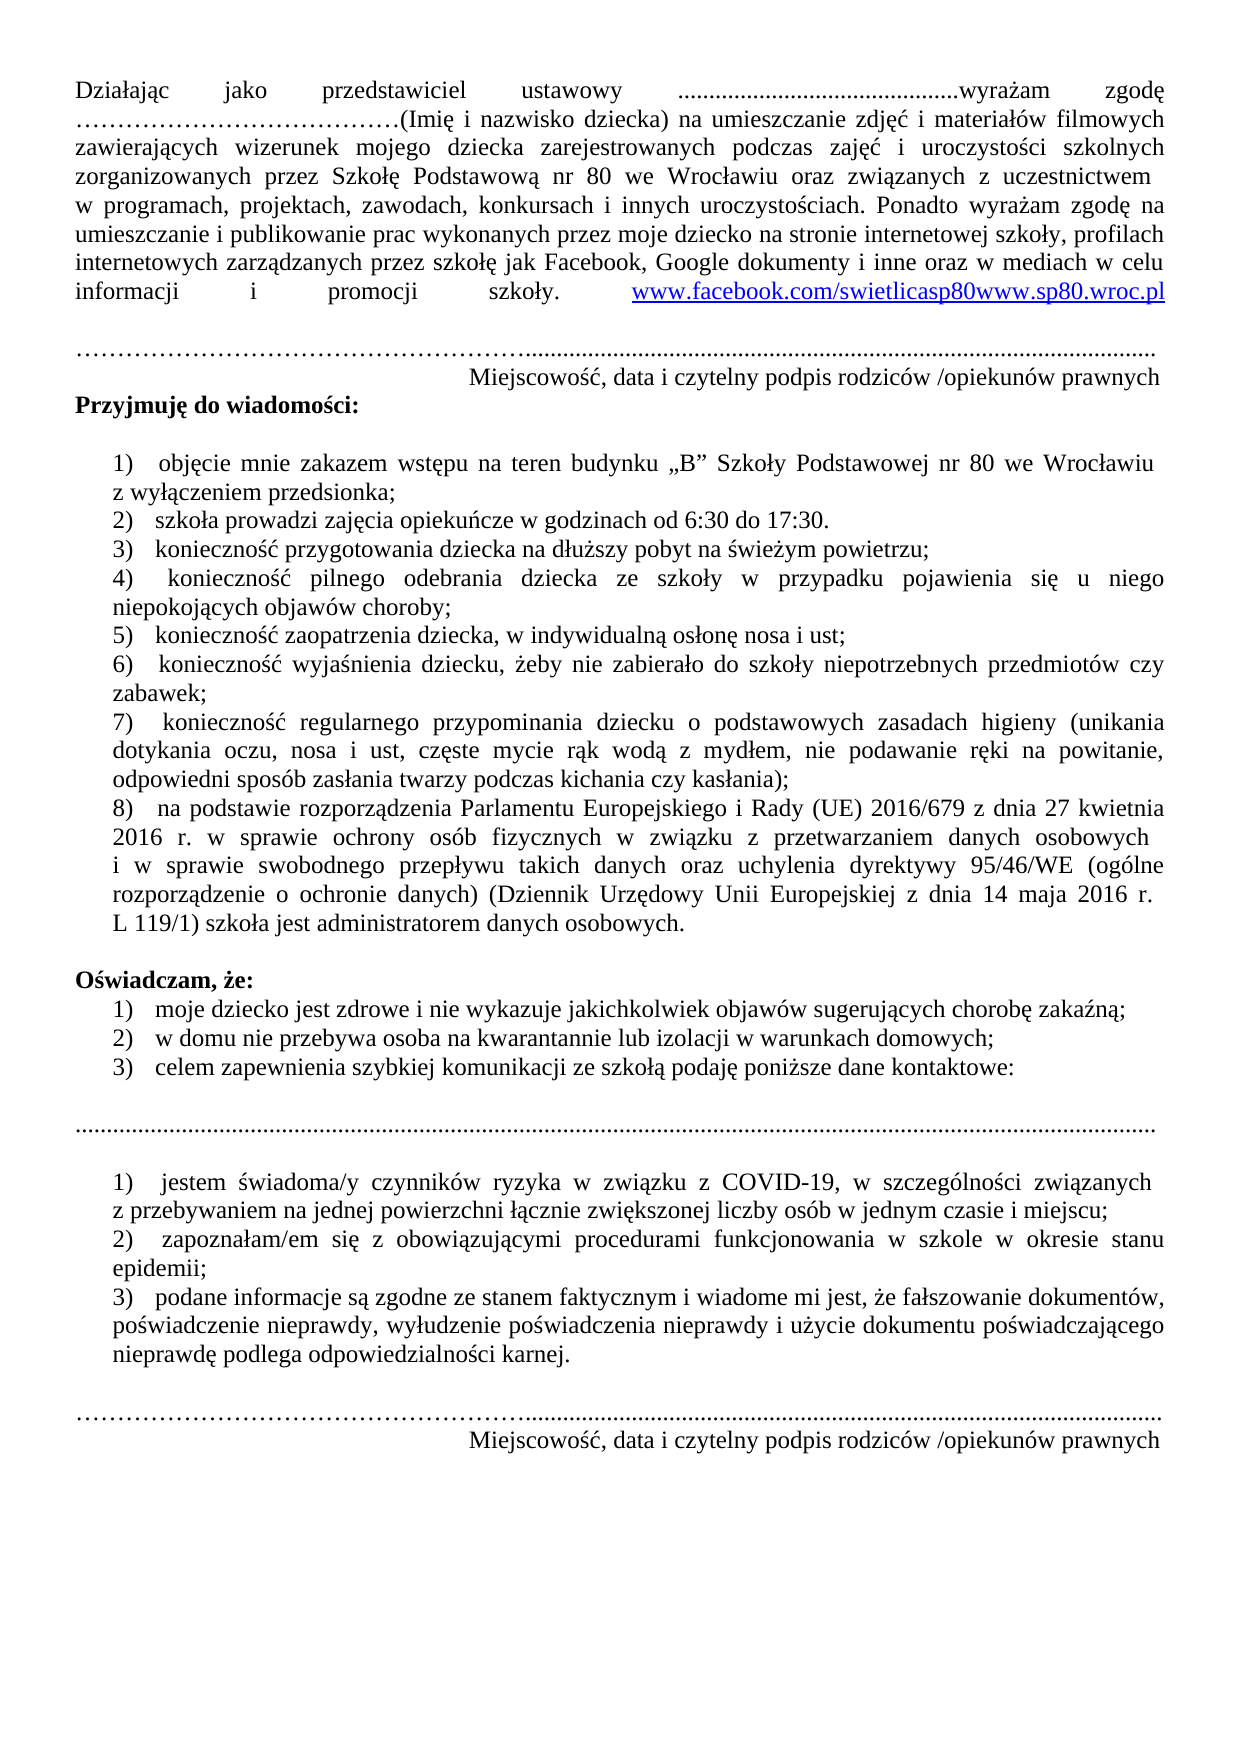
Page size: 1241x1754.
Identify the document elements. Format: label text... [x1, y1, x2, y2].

text ………………………………………………...................................................................................................... [75, 1397, 1165, 1426]
list konieczność wyjaśnienia dziecku, żeby nie zabierało do szkoły niepotrzebnych przedmiotów czy zabawek; [112, 649, 1165, 707]
text ............................................................................................................................................................................. [75, 1109, 1165, 1138]
list jestem świadoma/y czynników ryzyka w związku z COVID-19, w szczególności związanych z przebywaniem na jednej powierzchni łącznie zwiększonej liczby osób w jednym czasie i miejscu; [112, 1167, 1165, 1224]
list w domu nie przebywa osoba na kwarantannie lub izolacji w warunkach domowych; [112, 1023, 1165, 1052]
text Miejscowość, data i czytelny podpis rodziców /opiekunów prawnych [75, 1426, 1165, 1454]
list celem zapewnienia szybkiej komunikacji ze szkołą podaję poniższe dane kontaktowe: [112, 1052, 1165, 1081]
list konieczność przygotowania dziecka na dłuższy pobyt na świeżym powietrzu; [112, 534, 1165, 563]
text Przyjmuję do wiadomości: [75, 391, 1165, 419]
text ………………………………………………..................................................................................................... [75, 333, 1165, 362]
list objęcie mnie zakazem wstępu na teren budynku „B” Szkoły Podstawowej nr 80 we Wrocławiu z wyłączeniem przedsionka; [112, 448, 1165, 506]
list moje dziecko jest zdrowe i nie wykazuje jakichkolwiek objawów sugerujących chorobę zakaźną; [112, 994, 1165, 1023]
list zapoznałam/em się z obowiązującymi procedurami funkcjonowania w szkole w okresie stanu epidemii; [112, 1224, 1165, 1282]
text Działając jako przedstawiciel ustawowy .............................................wyrażam zgodę …………………………………(Imię i nazwisko dziecka) na umieszczanie zdjęć i materiałów filmowych zawierających wizerunek mojego dziecka zarejestrowanych podczas zajęć i uroczystości szkolnych zorganizowanych przez Szkołę Podstawową nr 80 we Wrocławiu oraz związanych z uczestnictwem w programach, projektach, zawodach, konkursach i innych uroczystościach. Ponadto wyrażam zgodę na umieszczanie i publikowanie prac wykonanych przez moje dziecko na stronie internetowej szkoły, profilach internetowych zarządzanych przez szkołę jak Facebook, Google dokumenty i inne oraz w mediach w celu informacji i promocji szkoły. www.facebook.com/swietlicasp80www.sp80.wroc.pl [75, 75, 1165, 333]
list szkoła prowadzi zajęcia opiekuńcze w godzinach od 6:30 do 17:30. [112, 506, 1165, 534]
text Oświadczam, że: [75, 966, 1165, 994]
text Miejscowość, data i czytelny podpis rodziców /opiekunów prawnych [75, 362, 1165, 391]
list konieczność zaopatrzenia dziecka, w indywidualną osłonę nosa i ust; [112, 621, 1165, 649]
list konieczność regularnego przypominania dziecku o podstawowych zasadach higieny (unikania dotykania oczu, nosa i ust, częste mycie rąk wodą z mydłem, nie podawanie ręki na powitanie, odpowiedni sposób zasłania twarzy podczas kichania czy kasłania); [112, 707, 1165, 793]
list konieczność pilnego odebrania dziecka ze szkoły w przypadku pojawienia się u niego niepokojących objawów choroby; [112, 563, 1165, 621]
list na podstawie rozporządzenia Parlamentu Europejskiego i Rady (UE) 2016/679 z dnia 27 kwietnia 2016 r. w sprawie ochrony osób fizycznych w związku z przetwarzaniem danych osobowych i w sprawie swobodnego przepływu takich danych oraz uchylenia dyrektywy 95/46/WE (ogólne rozporządzenie o ochronie danych) (Dziennik Urzędowy Unii Europejskiej z dnia 14 maja 2016 r. L 119/1) szkoła jest administratorem danych osobowych. [112, 793, 1165, 937]
list podane informacje są zgodne ze stanem faktycznym i wiadome mi jest, że fałszowanie dokumentów, poświadczenie nieprawdy, wyłudzenie poświadczenia nieprawdy i użycie dokumentu poświadczającego nieprawdę podlega odpowiedzialności karnej. [112, 1282, 1165, 1368]
